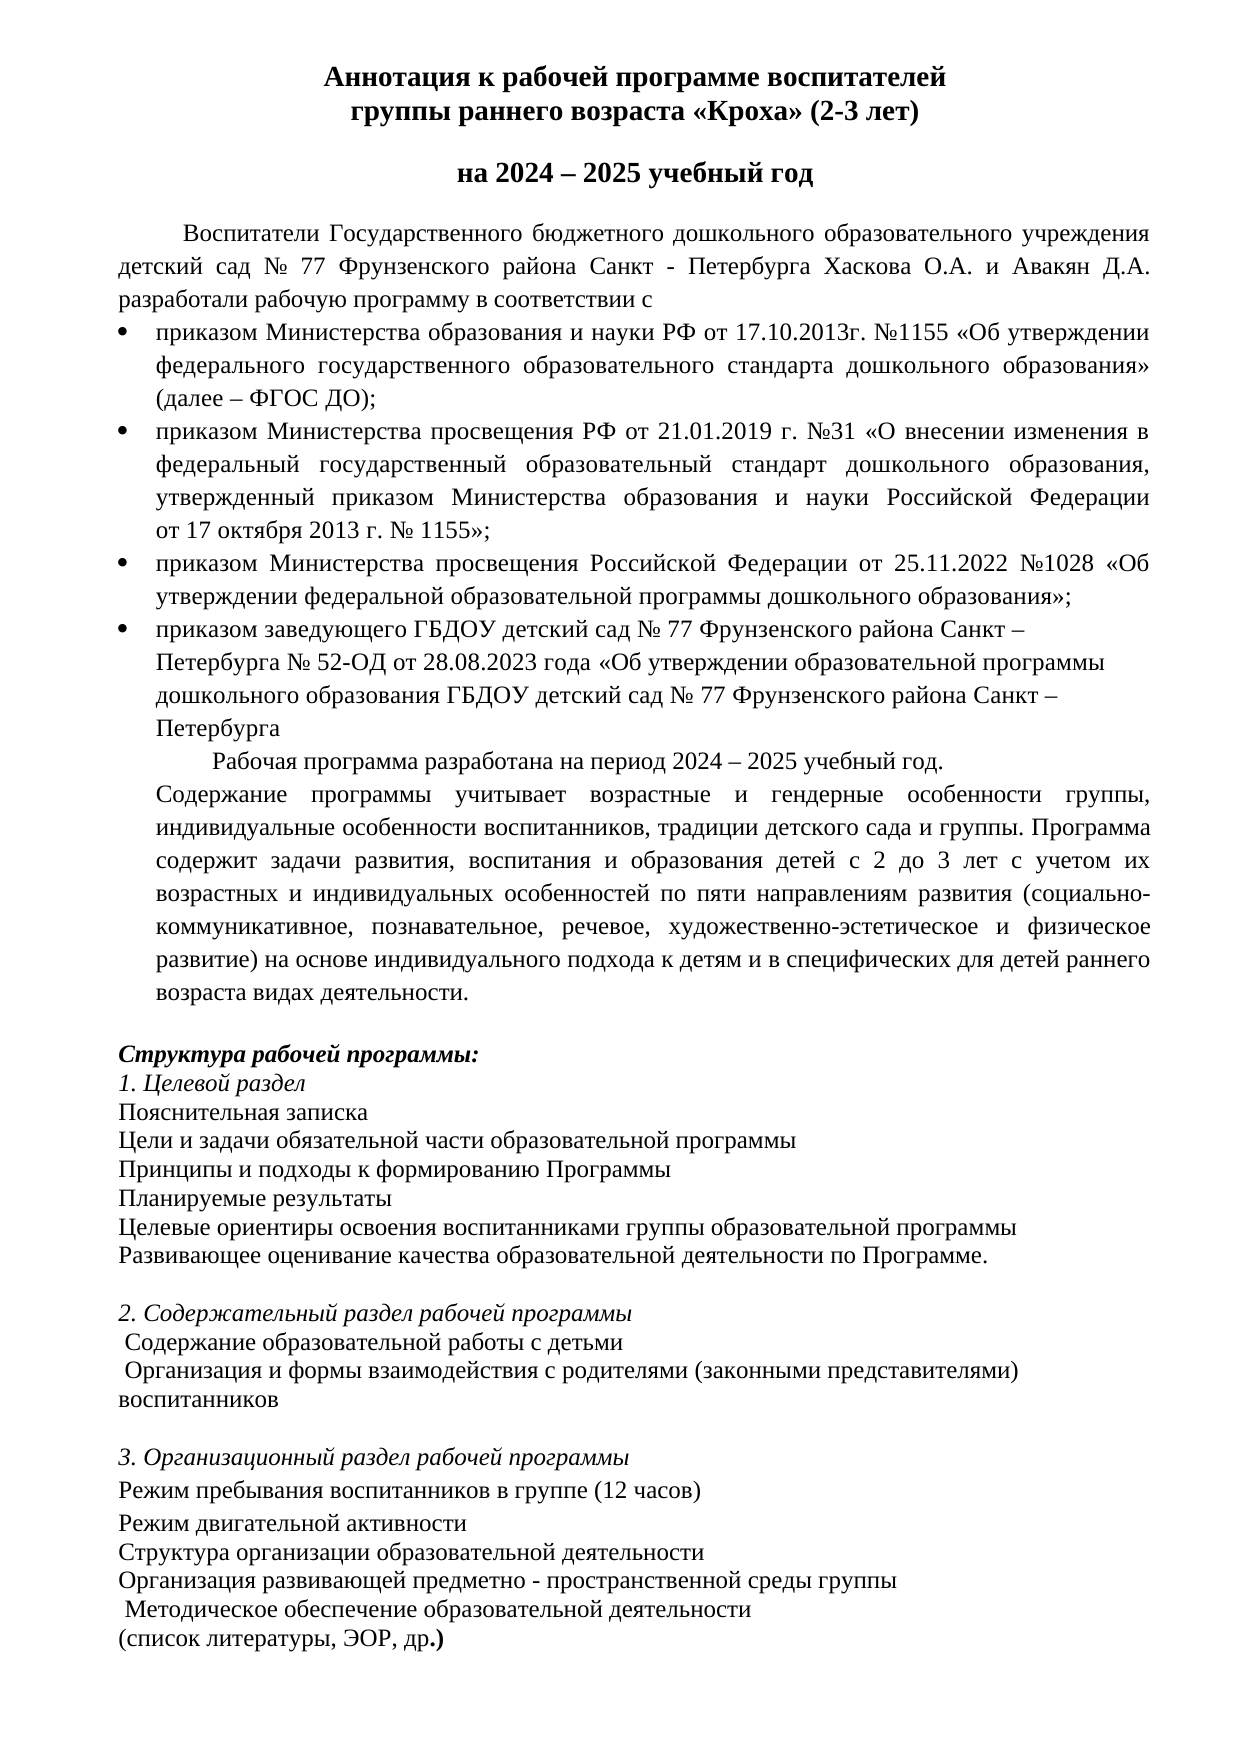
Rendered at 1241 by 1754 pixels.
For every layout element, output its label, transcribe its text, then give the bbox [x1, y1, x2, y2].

list приказом заведующего ГБДОУ детский сад № 77 Фрунзенского района Санкт – Петербурга № 52-ОД от 28.08.2023 года «Об утверждении образовательной программы дошкольного образования ГБДОУ детский сад № 77 Фрунзенского района Санкт – Петербурга [118, 614, 1152, 742]
list приказом Министерства образования и науки РФ от 17.10.2013г. №1155 «Об утверждении федерального государственного образовательного стандарта дошкольного образования» (далее – ФГОС ДО); [118, 317, 1152, 412]
text Методическое обеспечение образовательной деятельности [118, 1594, 1152, 1623]
text (список литературы, ЭОР, др.) [118, 1623, 1152, 1652]
text Организация и формы взаимодействия с родителями (законными представителями) воспитанников [118, 1356, 1152, 1413]
list Рабочая программа разработана на период 2024 – 2025 учебный год. [156, 746, 1152, 775]
list приказом Министерства просвещения РФ от 21.01.2019 г. №31 «О внесении изменения в федеральный государственный образовательный стандарт дошкольного образования, утвержденный приказом Министерства образования и науки Российской Федерации от 17 октября 2013 г. № 1155»; [118, 416, 1152, 544]
text Пояснительная записка [118, 1097, 1152, 1126]
text 1. Целевой раздел [118, 1068, 1152, 1097]
text Организация развивающей предметно - пространственной среды группы [118, 1565, 1152, 1594]
list Содержание программы учитывает возрастные и гендерные особенности группы, индивидуальные особенности воспитанников, традиции детского сада и группы. Программа содержит задачи развития, воспитания и образования детей с 2 до 3 лет с учетом их возрастных и индивидуальных особенностей по пяти направлениям развития (социально-коммуникативное, познавательное, речевое, художественно-эстетическое и физическое развитие) на основе индивидуального подхода к детям и в специфических для детей раннего возраста видах деятельности. [156, 779, 1152, 1006]
text на 2024 – 2025 учебный год [118, 155, 1152, 189]
text Содержание образовательной работы с детьми [118, 1327, 1152, 1356]
text 3. Организационный раздел рабочей программы Режим пребывания воспитанников в группе (12 часов) [118, 1442, 1152, 1503]
text Цели и задачи обязательной части образовательной программы Принципы и подходы к формированию Программы Планируемые результаты Целевые ориентиры освоения воспитанниками группы образовательной программы Развивающее оценивание качества образовательной деятельности по Программе. [118, 1126, 1152, 1269]
text Аннотация к рабочей программе воспитателей группы раннего возраста «Кроха» (2-3 лет) [118, 59, 1152, 126]
text Режим двигательной активности [118, 1508, 1152, 1537]
text Структура рабочей программы: [118, 1039, 1152, 1068]
text Воспитатели Государственного бюджетного дошкольного образовательного учреждения детский сад № 77 Фрунзенского района Санкт - Петербурга Хаскова О.А. и Авакян Д.А. разработали рабочую программу в соответствии с [118, 218, 1152, 313]
text Структура организации образовательной деятельности [118, 1537, 1152, 1565]
text 2. Содержательный раздел рабочей программы [118, 1298, 1152, 1327]
list приказом Министерства просвещения Российской Федерации от 25.11.2022 №1028 «Об утверждении федеральной образовательной программы дошкольного образования»; [118, 548, 1152, 610]
